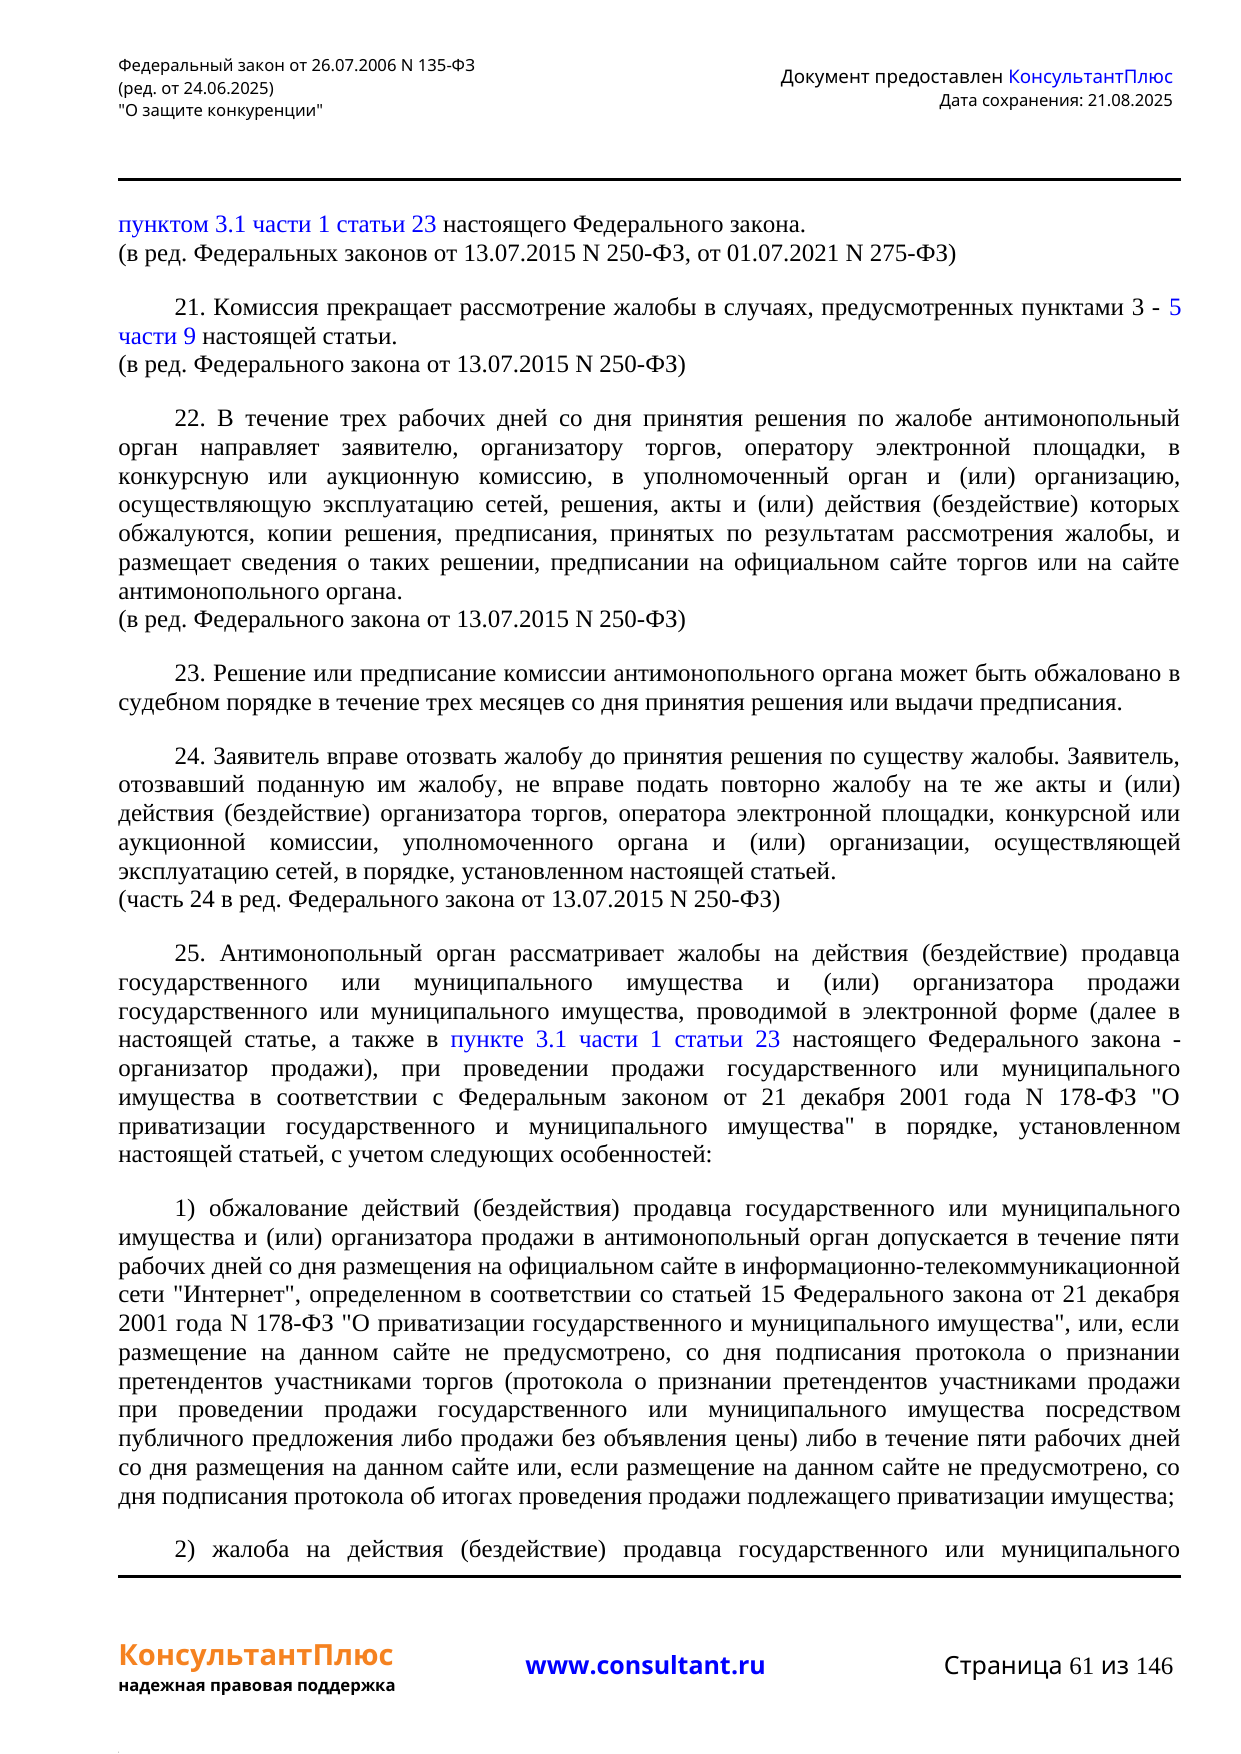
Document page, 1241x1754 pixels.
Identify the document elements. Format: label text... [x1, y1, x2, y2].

text (в ред. Федеральных законов от 13.07.2015 N 250-ФЗ, от 01.07.2021 N 275-ФЗ) [118, 238, 1181, 267]
text 23. Решение или предписание комиссии антимонопольного органа может быть обжаловано в судебном порядке в течение трех месяцев со дня принятия решения или выдачи предписания. [118, 658, 1181, 716]
text (в ред. Федерального закона от 13.07.2015 N 250-ФЗ) [118, 604, 1181, 633]
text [118, 209, 1181, 238]
text 24. Заявитель вправе отозвать жалобу до принятия решения по существу жалобы. Заявитель, отозвавший поданную им жалобу, не вправе подать повторно жалобу на те же акты и (или) действия (бездействие) организатора торгов, оператора электронной площадки, конкурсной или аукционной комиссии, уполномоченного органа и (или) организации, осуществляющей эксплуатацию сетей, в порядке, установленном настоящей статьей. [118, 741, 1181, 884]
text 1) обжалование действий (бездействия) продавца государственного или муниципального имущества и (или) организатора продажи в антимонопольный орган допускается в течение пяти рабочих дней со дня размещения на официальном сайте в информационно-телекоммуникационной сети "Интернет", определенном в соответствии со статьей 15 Федерального закона от 21 декабря 2001 года N 178-ФЗ "О приватизации государственного и муниципального имущества", или, если размещение на данном сайте не предусмотрено, со дня подписания протокола о признании претендентов участниками торгов (протокола о признании претендентов участниками продажи при проведении продажи государственного или муниципального имущества посредством публичного предложения либо продажи без объявления цены) либо в течение пяти рабочих дней со дня размещения на данном сайте или, если размещение на данном сайте не предусмотрено, со дня подписания протокола об итогах проведения продажи подлежащего приватизации имущества; [118, 1193, 1181, 1509]
text (в ред. Федерального закона от 13.07.2015 N 250-ФЗ) [118, 349, 1181, 378]
text 21. Комиссия прекращает рассмотрение жалобы в случаях, предусмотренных пунктами 3 - 5 части 9 настоящей статьи. [118, 292, 1181, 349]
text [118, 1534, 1181, 1563]
text 22. В течение трех рабочих дней со дня принятия решения по жалобе антимонопольный орган направляет заявителю, организатору торгов, оператору электронной площадки, в конкурсную или аукционную комиссию, в уполномоченный орган и (или) организацию, осуществляющую эксплуатацию сетей, решения, акты и (или) действия (бездействие) которых обжалуются, копии решения, предписания, принятых по результатам рассмотрения жалобы, и размещает сведения о таких решении, предписании на официальном сайте торгов или на сайте антимонопольного органа. [118, 403, 1181, 604]
text (часть 24 в ред. Федерального закона от 13.07.2015 N 250-ФЗ) [118, 884, 1181, 913]
text 25. Антимонопольный орган рассматривает жалобы на действия (бездействие) продавца государственного или муниципального имущества и (или) организатора продажи государственного или муниципального имущества, проводимой в электронной форме (далее в настоящей статье, а также в пункте 3.1 части 1 статьи 23 настоящего Федерального закона - организатор продажи), при проведении продажи государственного или муниципального имущества в соответствии с Федеральным законом от 21 декабря 2001 года N 178-ФЗ "О приватизации государственного и муниципального имущества" в порядке, установленном настоящей статьей, с учетом следующих особенностей: [118, 938, 1181, 1168]
